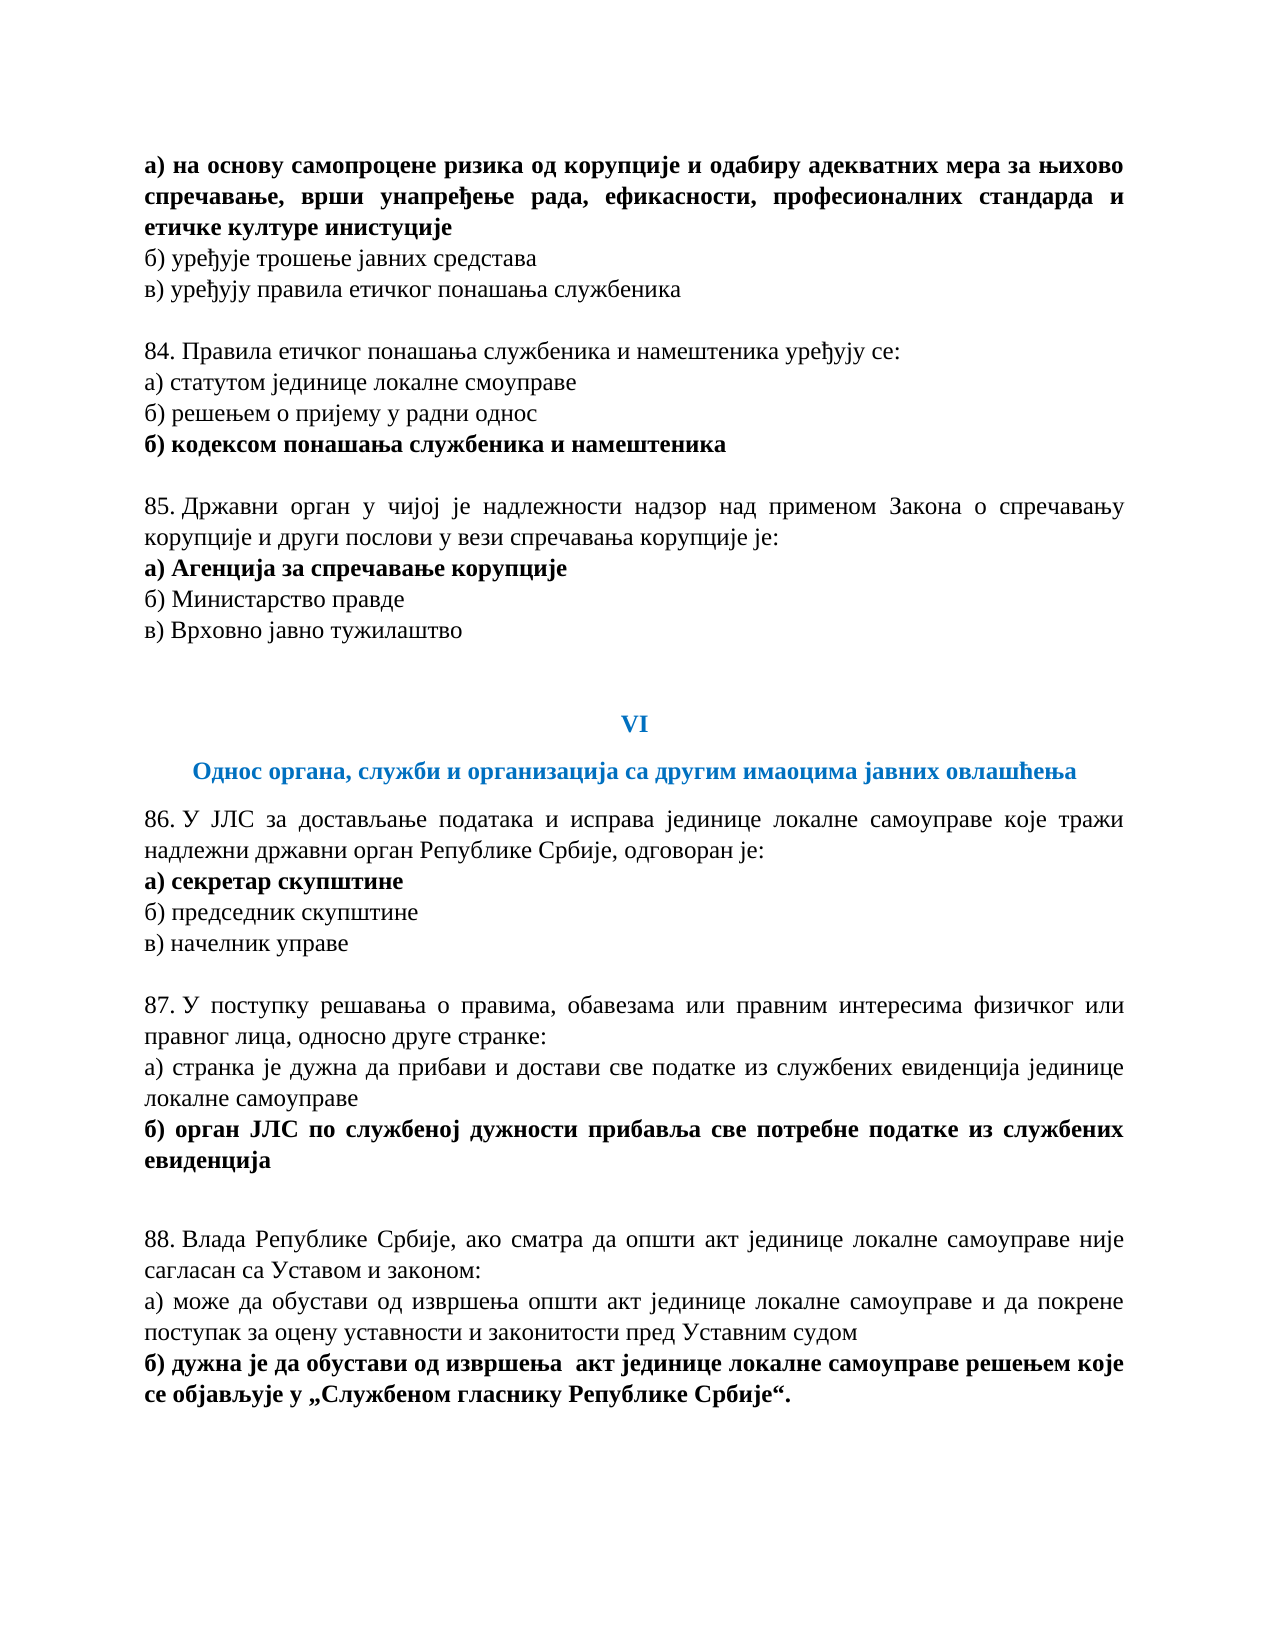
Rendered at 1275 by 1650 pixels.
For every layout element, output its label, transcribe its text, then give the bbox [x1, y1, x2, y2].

list б) орган ЈЛС по службеној дужности прибавља све потребне податке из службених евиденција [144, 1114, 1125, 1174]
list а) Агенција за спречавање корупције [144, 553, 1125, 582]
list У ЈЛС за достављање података и исправа јединице локалне самоуправе које тражи надлежни државни орган Републике Србије, одговоран је: [144, 804, 1125, 864]
list б) председник скупштине [144, 897, 1125, 926]
list б) уређује трошење јавних средстава [144, 243, 1125, 272]
list Државни орган у чијој је надлежности надзор над применом Закона о спречавању корупције и други послови у вези спречавања корупције је: [144, 491, 1125, 551]
list VI [144, 709, 1125, 737]
list а) може да обустави од извршења општи акт јединице локалне самоуправе и да покрене поступак за оцену уставности и законитости пред Уставним судом [144, 1286, 1125, 1346]
list в) начелник управе [144, 928, 1125, 957]
list б) дужна је да обустави од извршења акт јединице локалне самоуправе решењем које се објављује у „Службеном гласнику Републике Србије“. [144, 1348, 1125, 1408]
list б) Министарство правде [144, 584, 1125, 613]
text Oднос органа, служби и организација са другим имаоцима јавних овлашћења [144, 756, 1125, 785]
list а) на основу самопроцене ризика од корупције и одабиру адекватних мера за њихово спречавање, врши унапређење рада, ефикасности, професионалних стандарда и етичке културе инистуције [144, 150, 1125, 241]
list Правила етичког понашања службеника и намештеника уређују се: [144, 336, 1125, 365]
list в) Врховно јавно тужилаштво [144, 616, 1125, 644]
list У поступку решавања о правима, обавезама или правним интересима физичког или правног лица, односно друге странке: [144, 990, 1125, 1050]
list а) странка је дужна да прибави и достави све податке из службених евиденција јединице локалне самоуправе [144, 1052, 1125, 1112]
list б) решењем о пријему у радни однос [144, 398, 1125, 427]
list в) уређују правила етичког понашања службеника [144, 274, 1125, 303]
list б) кодексом понашања службеника и намештеника [144, 429, 1125, 458]
list Влада Републике Србије, ако сматра да општи акт јединице локалне самоуправе није сагласан са Уставом и законом: [144, 1224, 1125, 1284]
list а) статутом јединице локалне смоуправе [144, 367, 1125, 396]
list а) секретар скупштине [144, 866, 1125, 895]
